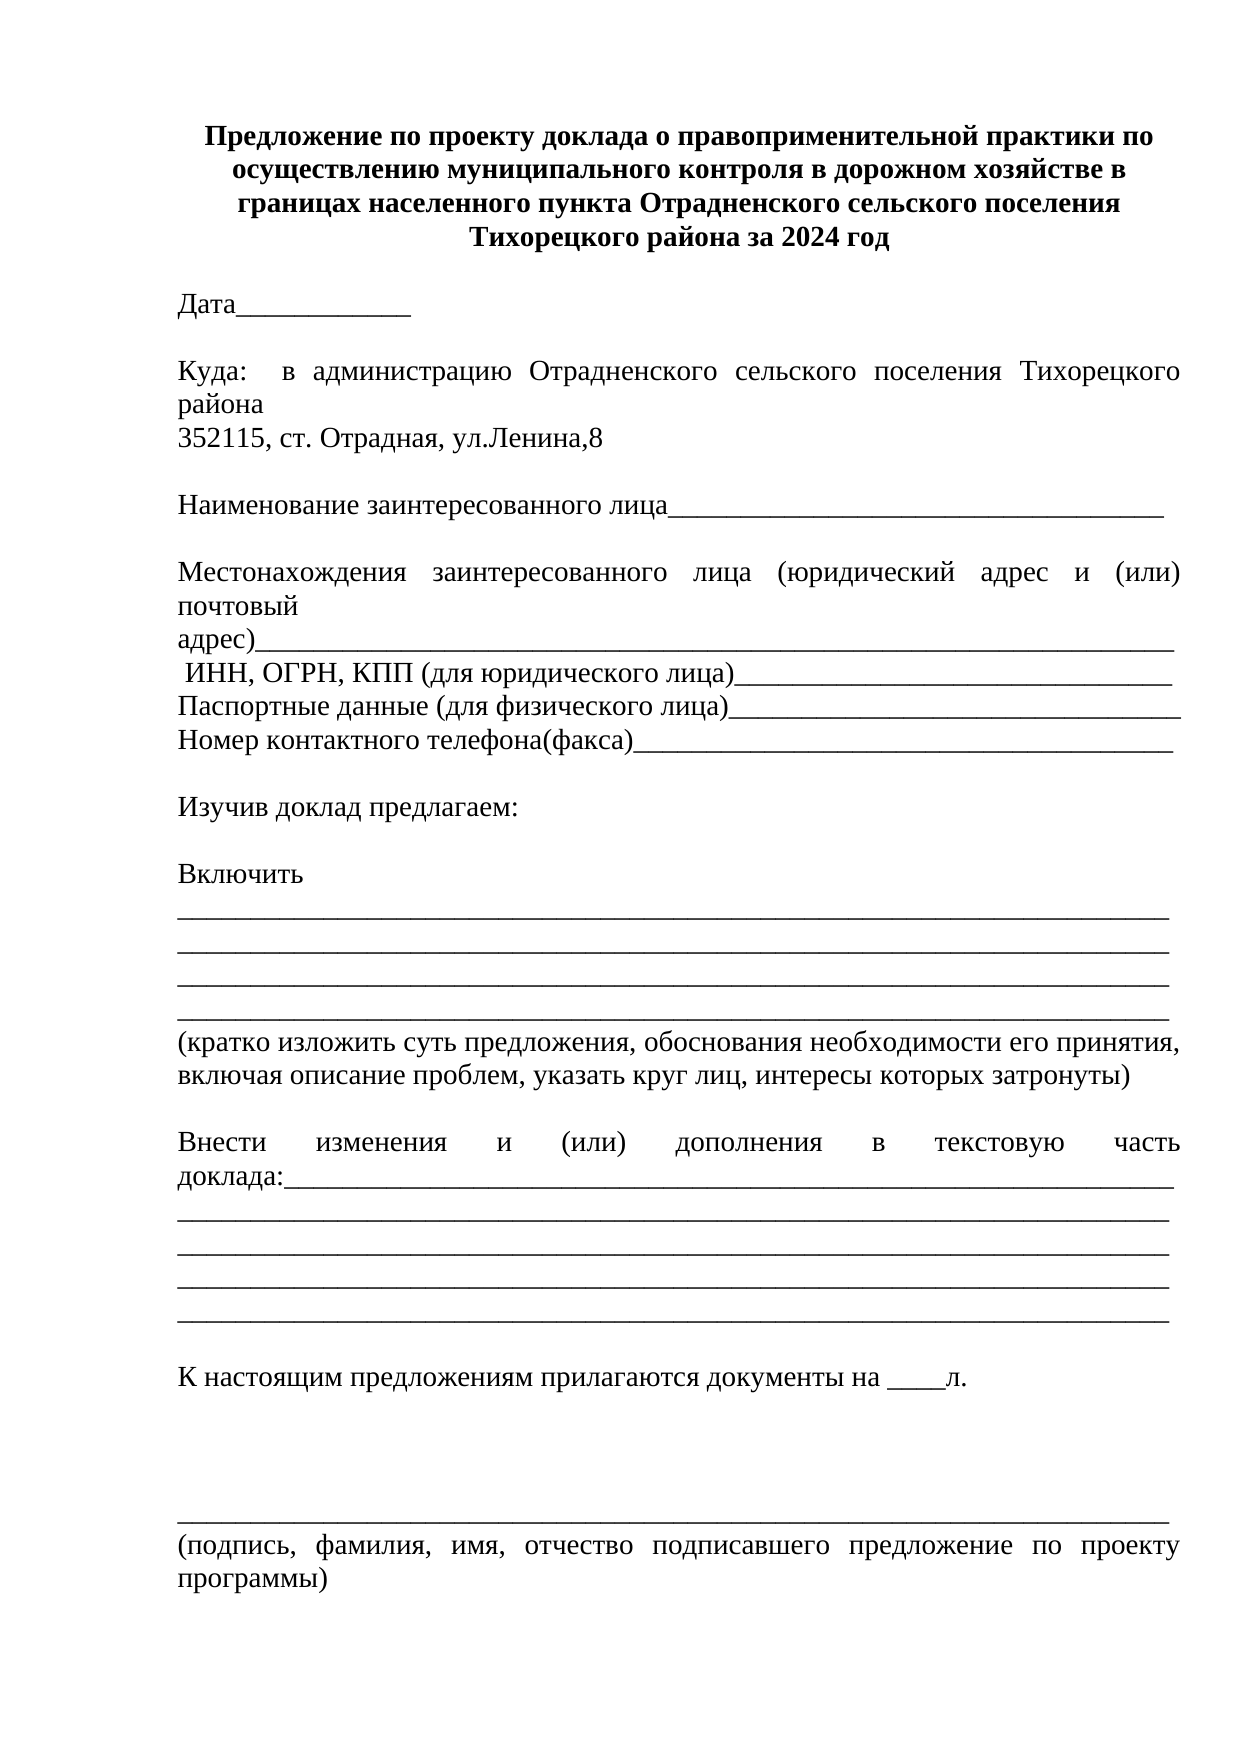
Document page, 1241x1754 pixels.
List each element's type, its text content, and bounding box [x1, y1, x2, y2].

list (подпись, фамилия, имя, отчество подписавшего предложение по проекту программы) [177, 1527, 1181, 1594]
list Паспортные данные (для физического лица)_______________________________ [177, 688, 1181, 722]
list ____________________________________________________________________ [177, 1493, 1181, 1527]
list К настоящим предложениям прилагаются документы на ____л. [177, 1359, 1181, 1393]
list Изучив доклад предлагаем: [177, 789, 1181, 822]
list Номер контактного телефона(факса)_____________________________________ [177, 722, 1181, 755]
list Местонахождения заинтересованного лица (юридический адрес и (или) почтовый адрес)_______________________________________________________________ [177, 554, 1181, 655]
list ________________________________________________________________________________________________________________________________________________________________________________________________________________________________________________________________________________ (кратко изложить суть предложения, обоснования необходимости его принятия, включая описание проблем, указать круг лиц, интересы которых затронуты) [177, 889, 1181, 1091]
list Наименование заинтересованного лица__________________________________ [177, 487, 1181, 521]
list Куда: в администрацию Отрадненского сельского поселения Тихорецкого района [177, 353, 1181, 420]
list ИНН, ОГРН, КПП (для юридического лица)______________________________ [177, 655, 1181, 688]
list Включить [177, 856, 1181, 889]
list Внести изменения и (или) дополнения в текстовую часть доклада:_____________________________________________________________________________________________________________________________________________________________________________________________________________________________________________________________________________________________________________________________________________ [177, 1124, 1181, 1326]
list 352115, ст. Отрадная, ул.Ленина,8 [177, 420, 1181, 453]
list Предложение по проекту доклада о правоприменительной практики по осуществлению муниципального контроля в дорожном хозяйстве в границах населенного пункта Отрадненского сельского поселения [177, 118, 1181, 219]
list Дата____________ [177, 286, 1181, 319]
list Тихорецкого района за 2024 год [177, 219, 1181, 252]
